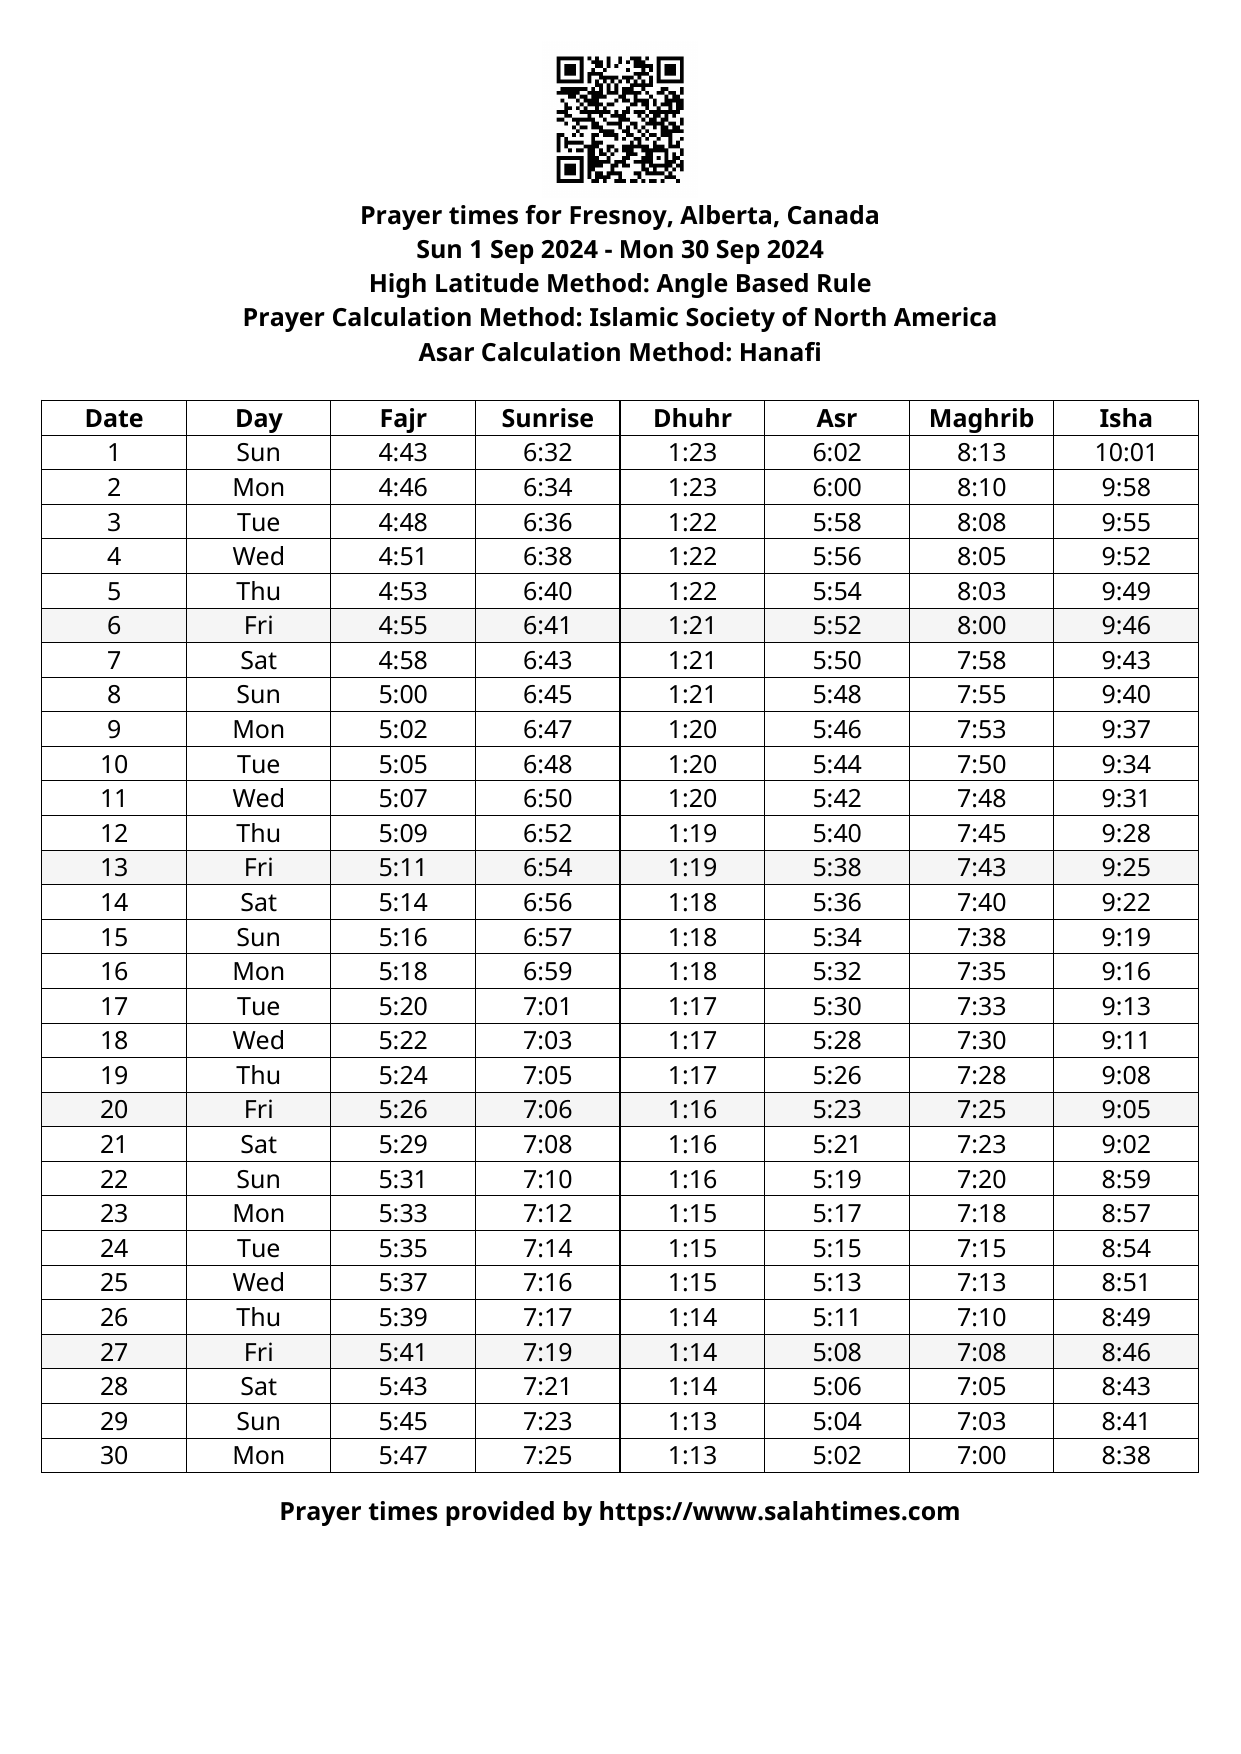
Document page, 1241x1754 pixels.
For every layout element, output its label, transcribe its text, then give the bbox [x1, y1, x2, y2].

table_cell 5:30 [765, 989, 909, 1022]
table_cell 5:58 [765, 505, 909, 538]
table_cell 9:46 [1054, 609, 1198, 642]
table_cell 8 [42, 678, 186, 711]
text Sun 1 Sep 2024 - Mon 30 Sep 2024 [42, 232, 1198, 266]
table_cell 13 [42, 851, 186, 884]
table_cell Sat [187, 643, 330, 677]
table_cell 9:55 [1054, 505, 1198, 538]
table_cell 7:10 [476, 1162, 619, 1195]
table_cell 6:45 [476, 678, 619, 711]
table_cell 4:55 [331, 609, 475, 642]
table_header Isha [1054, 401, 1198, 434]
table_cell Wed [187, 1266, 330, 1299]
table_cell 5:26 [765, 1058, 909, 1092]
table_cell 5:37 [331, 1266, 475, 1299]
table_cell 7:23 [476, 1404, 619, 1437]
table_cell 5:40 [765, 816, 909, 849]
table_cell 27 [42, 1335, 186, 1368]
table_cell 8:10 [910, 470, 1053, 504]
table_cell Wed [187, 1024, 330, 1057]
table_cell 4:46 [331, 470, 475, 504]
table_cell 7:35 [910, 954, 1053, 988]
table_cell 1:20 [621, 781, 764, 815]
table_cell 10 [42, 747, 186, 780]
table_cell 7:25 [910, 1093, 1053, 1126]
picture [542, 41, 699, 198]
table_cell 6:00 [765, 470, 909, 504]
table_cell Thu [187, 1300, 330, 1334]
table_cell 4 [42, 539, 186, 573]
text High Latitude Method: Angle Based Rule [42, 266, 1198, 300]
table_cell 7:16 [476, 1266, 619, 1299]
table_cell 4:53 [331, 574, 475, 607]
table_cell 1:16 [621, 1127, 764, 1161]
table_cell 5:46 [765, 712, 909, 746]
table_cell 5:09 [331, 816, 475, 849]
table_cell 9:13 [1054, 989, 1198, 1022]
table_cell 5:13 [765, 1266, 909, 1299]
table_cell Fri [187, 609, 330, 642]
table_cell Sun [187, 1162, 330, 1195]
table_cell Sun [187, 436, 330, 469]
table_cell 5:06 [765, 1369, 909, 1403]
table_cell 7:55 [910, 678, 1053, 711]
table_cell 24 [42, 1231, 186, 1264]
table_cell 9 [42, 712, 186, 746]
table_cell 9:08 [1054, 1058, 1198, 1092]
table_cell 7:50 [910, 747, 1053, 780]
table_cell 5:02 [765, 1439, 909, 1472]
table_header Day [187, 401, 330, 434]
table_cell 7:30 [910, 1024, 1053, 1057]
table_cell 9:22 [1054, 885, 1198, 919]
table_cell 7:58 [910, 643, 1053, 677]
table_cell 9:25 [1054, 851, 1198, 884]
table_cell 6:41 [476, 609, 619, 642]
text Prayer Calculation Method: Islamic Society of North America [42, 300, 1198, 334]
table_cell 1:16 [621, 1093, 764, 1126]
table_cell 5:00 [331, 678, 475, 711]
table_cell 5:15 [765, 1231, 909, 1264]
table_header Date [42, 401, 186, 434]
table_cell 6:57 [476, 920, 619, 953]
table_cell 5:29 [331, 1127, 475, 1161]
table_cell Mon [187, 1196, 330, 1230]
table_cell 28 [42, 1369, 186, 1403]
table_cell 6:50 [476, 781, 619, 815]
table_cell 4:43 [331, 436, 475, 469]
table_cell 6:47 [476, 712, 619, 746]
table_cell 8:57 [1054, 1196, 1198, 1230]
table_cell Wed [187, 781, 330, 815]
table_cell 1:23 [621, 470, 764, 504]
table_cell 12 [42, 816, 186, 849]
table_cell Fri [187, 1335, 330, 1368]
table_cell 9:52 [1054, 539, 1198, 573]
table_cell 1:19 [621, 851, 764, 884]
table_cell 5:48 [765, 678, 909, 711]
table_cell 5:23 [765, 1093, 909, 1126]
table_cell 6:38 [476, 539, 619, 573]
table_cell 14 [42, 885, 186, 919]
table_cell 9:37 [1054, 712, 1198, 746]
table_cell 5 [42, 574, 186, 607]
table_cell 6:36 [476, 505, 619, 538]
table_cell 6:59 [476, 954, 619, 988]
table_cell 4:58 [331, 643, 475, 677]
table_cell Tue [187, 989, 330, 1022]
table_cell Tue [187, 1231, 330, 1264]
table_cell 8:03 [910, 574, 1053, 607]
table_cell 7:05 [476, 1058, 619, 1092]
text Asar Calculation Method: Hanafi [42, 334, 1198, 368]
table_cell 23 [42, 1196, 186, 1230]
table_cell Tue [187, 505, 330, 538]
table_cell 9:40 [1054, 678, 1198, 711]
table_cell 6:34 [476, 470, 619, 504]
table_cell 5:42 [765, 781, 909, 815]
table_cell Mon [187, 954, 330, 988]
table_cell 1:20 [621, 747, 764, 780]
table_cell 7:12 [476, 1196, 619, 1230]
table_cell 9:16 [1054, 954, 1198, 988]
table_cell 5:32 [765, 954, 909, 988]
table_cell 4:51 [331, 539, 475, 573]
table_cell Sun [187, 678, 330, 711]
table_cell 5:35 [331, 1231, 475, 1264]
table_cell 1:18 [621, 920, 764, 953]
table_cell 1:23 [621, 436, 764, 469]
table_cell Sat [187, 885, 330, 919]
text Prayer times provided by https://www.salahtimes.com [42, 1494, 1198, 1528]
table_cell 19 [42, 1058, 186, 1092]
table_cell 7:17 [476, 1300, 619, 1334]
table_cell Sun [187, 1404, 330, 1437]
table_cell 9:58 [1054, 470, 1198, 504]
table_cell 9:11 [1054, 1024, 1198, 1057]
table_cell 1:18 [621, 885, 764, 919]
table_cell 30 [42, 1439, 186, 1472]
table_cell 7:08 [910, 1335, 1053, 1368]
table_cell 9:05 [1054, 1093, 1198, 1126]
table_cell 9:02 [1054, 1127, 1198, 1161]
table_cell 6:32 [476, 436, 619, 469]
table_cell 7:06 [476, 1093, 619, 1126]
table_cell 1:15 [621, 1231, 764, 1264]
table_cell 1:14 [621, 1300, 764, 1334]
table_cell 5:11 [331, 851, 475, 884]
table_cell Fri [187, 1093, 330, 1126]
table_cell 7:03 [476, 1024, 619, 1057]
table_cell 5:47 [331, 1439, 475, 1472]
table_header Sunrise [476, 401, 619, 434]
table_cell 7:20 [910, 1162, 1053, 1195]
table_cell 25 [42, 1266, 186, 1299]
table_cell 6:48 [476, 747, 619, 780]
table_cell 7:19 [476, 1335, 619, 1368]
table_cell 9:19 [1054, 920, 1198, 953]
table_cell 1:17 [621, 1024, 764, 1057]
table_cell 7:00 [910, 1439, 1053, 1472]
table_cell 5:52 [765, 609, 909, 642]
table_cell 7:03 [910, 1404, 1053, 1437]
table_cell 3 [42, 505, 186, 538]
table_cell 1:14 [621, 1335, 764, 1368]
table_cell 5:20 [331, 989, 475, 1022]
table_cell 9:31 [1054, 781, 1198, 815]
table_cell 5:34 [765, 920, 909, 953]
table_cell 5:41 [331, 1335, 475, 1368]
table_cell 6:56 [476, 885, 619, 919]
table_cell 5:36 [765, 885, 909, 919]
table_cell 5:43 [331, 1369, 475, 1403]
table_cell 1:22 [621, 505, 764, 538]
table_cell Mon [187, 1439, 330, 1472]
table_cell Fri [187, 851, 330, 884]
table_cell 17 [42, 989, 186, 1022]
table_cell 1:17 [621, 989, 764, 1022]
table_header Fajr [331, 401, 475, 434]
table_cell 7:21 [476, 1369, 619, 1403]
table_cell 7:13 [910, 1266, 1053, 1299]
table_cell 20 [42, 1093, 186, 1126]
table_cell 1:19 [621, 816, 764, 849]
table_cell 7:48 [910, 781, 1053, 815]
table_cell 5:26 [331, 1093, 475, 1126]
table_cell 8:08 [910, 505, 1053, 538]
table_cell 1:13 [621, 1404, 764, 1437]
table_cell 8:54 [1054, 1231, 1198, 1264]
table_cell 5:33 [331, 1196, 475, 1230]
table_cell 9:49 [1054, 574, 1198, 607]
table_cell Thu [187, 816, 330, 849]
table_cell 6:54 [476, 851, 619, 884]
table_cell 7:05 [910, 1369, 1053, 1403]
table_cell 5:56 [765, 539, 909, 573]
table_cell 7:33 [910, 989, 1053, 1022]
table_cell 7:14 [476, 1231, 619, 1264]
table_cell 7:10 [910, 1300, 1053, 1334]
table_cell 7:53 [910, 712, 1053, 746]
table_cell 5:39 [331, 1300, 475, 1334]
table_cell 8:51 [1054, 1266, 1198, 1299]
table_cell Thu [187, 574, 330, 607]
table_cell Mon [187, 712, 330, 746]
table_cell 8:49 [1054, 1300, 1198, 1334]
table_cell 8:41 [1054, 1404, 1198, 1437]
table_cell 5:31 [331, 1162, 475, 1195]
table_cell 1:14 [621, 1369, 764, 1403]
table_cell 5:16 [331, 920, 475, 953]
table_cell 7:15 [910, 1231, 1053, 1264]
table_cell 9:34 [1054, 747, 1198, 780]
table_cell 18 [42, 1024, 186, 1057]
table_cell 6 [42, 609, 186, 642]
table_cell 5:22 [331, 1024, 475, 1057]
table_cell 16 [42, 954, 186, 988]
table_cell 5:07 [331, 781, 475, 815]
table_cell Thu [187, 1058, 330, 1092]
table_cell 7:40 [910, 885, 1053, 919]
table_cell 5:08 [765, 1335, 909, 1368]
table_cell 1:21 [621, 678, 764, 711]
table_cell 5:24 [331, 1058, 475, 1092]
table_cell 5:17 [765, 1196, 909, 1230]
table_cell 8:05 [910, 539, 1053, 573]
table_cell 1:15 [621, 1266, 764, 1299]
table_cell 7 [42, 643, 186, 677]
table_cell 7:01 [476, 989, 619, 1022]
table_cell 1:22 [621, 574, 764, 607]
table_header Dhuhr [621, 401, 764, 434]
table_cell 7:38 [910, 920, 1053, 953]
table_cell 1:15 [621, 1196, 764, 1230]
table_cell 21 [42, 1127, 186, 1161]
table_cell 8:43 [1054, 1369, 1198, 1403]
table_cell 1:16 [621, 1162, 764, 1195]
table_cell 5:19 [765, 1162, 909, 1195]
table_cell 5:11 [765, 1300, 909, 1334]
table_cell 5:45 [331, 1404, 475, 1437]
table_cell 5:44 [765, 747, 909, 780]
table_cell 8:59 [1054, 1162, 1198, 1195]
table_cell 2 [42, 470, 186, 504]
table_cell 1:21 [621, 643, 764, 677]
table_cell 1:18 [621, 954, 764, 988]
table_cell 1:22 [621, 539, 764, 573]
table_cell 8:46 [1054, 1335, 1198, 1368]
text Prayer times for Fresnoy, Alberta, Canada [42, 198, 1198, 232]
table_cell 26 [42, 1300, 186, 1334]
table_cell 1:17 [621, 1058, 764, 1092]
table_cell 7:28 [910, 1058, 1053, 1092]
table_cell Tue [187, 747, 330, 780]
table_cell Sun [187, 920, 330, 953]
table_cell 6:43 [476, 643, 619, 677]
table_cell 5:54 [765, 574, 909, 607]
table_cell 1:21 [621, 609, 764, 642]
table_cell 1:20 [621, 712, 764, 746]
table_cell 9:28 [1054, 816, 1198, 849]
table_cell 15 [42, 920, 186, 953]
table_cell 6:40 [476, 574, 619, 607]
table_cell Sat [187, 1369, 330, 1403]
table_cell 9:43 [1054, 643, 1198, 677]
table_cell 7:23 [910, 1127, 1053, 1161]
table_cell 5:14 [331, 885, 475, 919]
table_cell Mon [187, 470, 330, 504]
table_cell 5:05 [331, 747, 475, 780]
table_cell 8:00 [910, 609, 1053, 642]
table_cell 7:25 [476, 1439, 619, 1472]
table_cell 7:45 [910, 816, 1053, 849]
table_cell 7:18 [910, 1196, 1053, 1230]
table_cell 1:13 [621, 1439, 764, 1472]
table_cell 5:21 [765, 1127, 909, 1161]
table_cell 4:48 [331, 505, 475, 538]
table_cell 6:52 [476, 816, 619, 849]
table_cell 7:08 [476, 1127, 619, 1161]
table_cell 22 [42, 1162, 186, 1195]
table_cell 11 [42, 781, 186, 815]
table_cell 5:50 [765, 643, 909, 677]
table_header Maghrib [910, 401, 1053, 434]
table_cell 5:02 [331, 712, 475, 746]
table_cell 10:01 [1054, 436, 1198, 469]
table_header Asr [765, 401, 909, 434]
table_cell Sat [187, 1127, 330, 1161]
table_cell 7:43 [910, 851, 1053, 884]
table_cell 8:38 [1054, 1439, 1198, 1472]
table_cell 5:28 [765, 1024, 909, 1057]
table_cell 29 [42, 1404, 186, 1437]
table_cell 1 [42, 436, 186, 469]
table_cell 5:18 [331, 954, 475, 988]
table_cell Wed [187, 539, 330, 573]
table_cell 5:38 [765, 851, 909, 884]
table_cell 8:13 [910, 436, 1053, 469]
table_cell 5:04 [765, 1404, 909, 1437]
table_cell 6:02 [765, 436, 909, 469]
